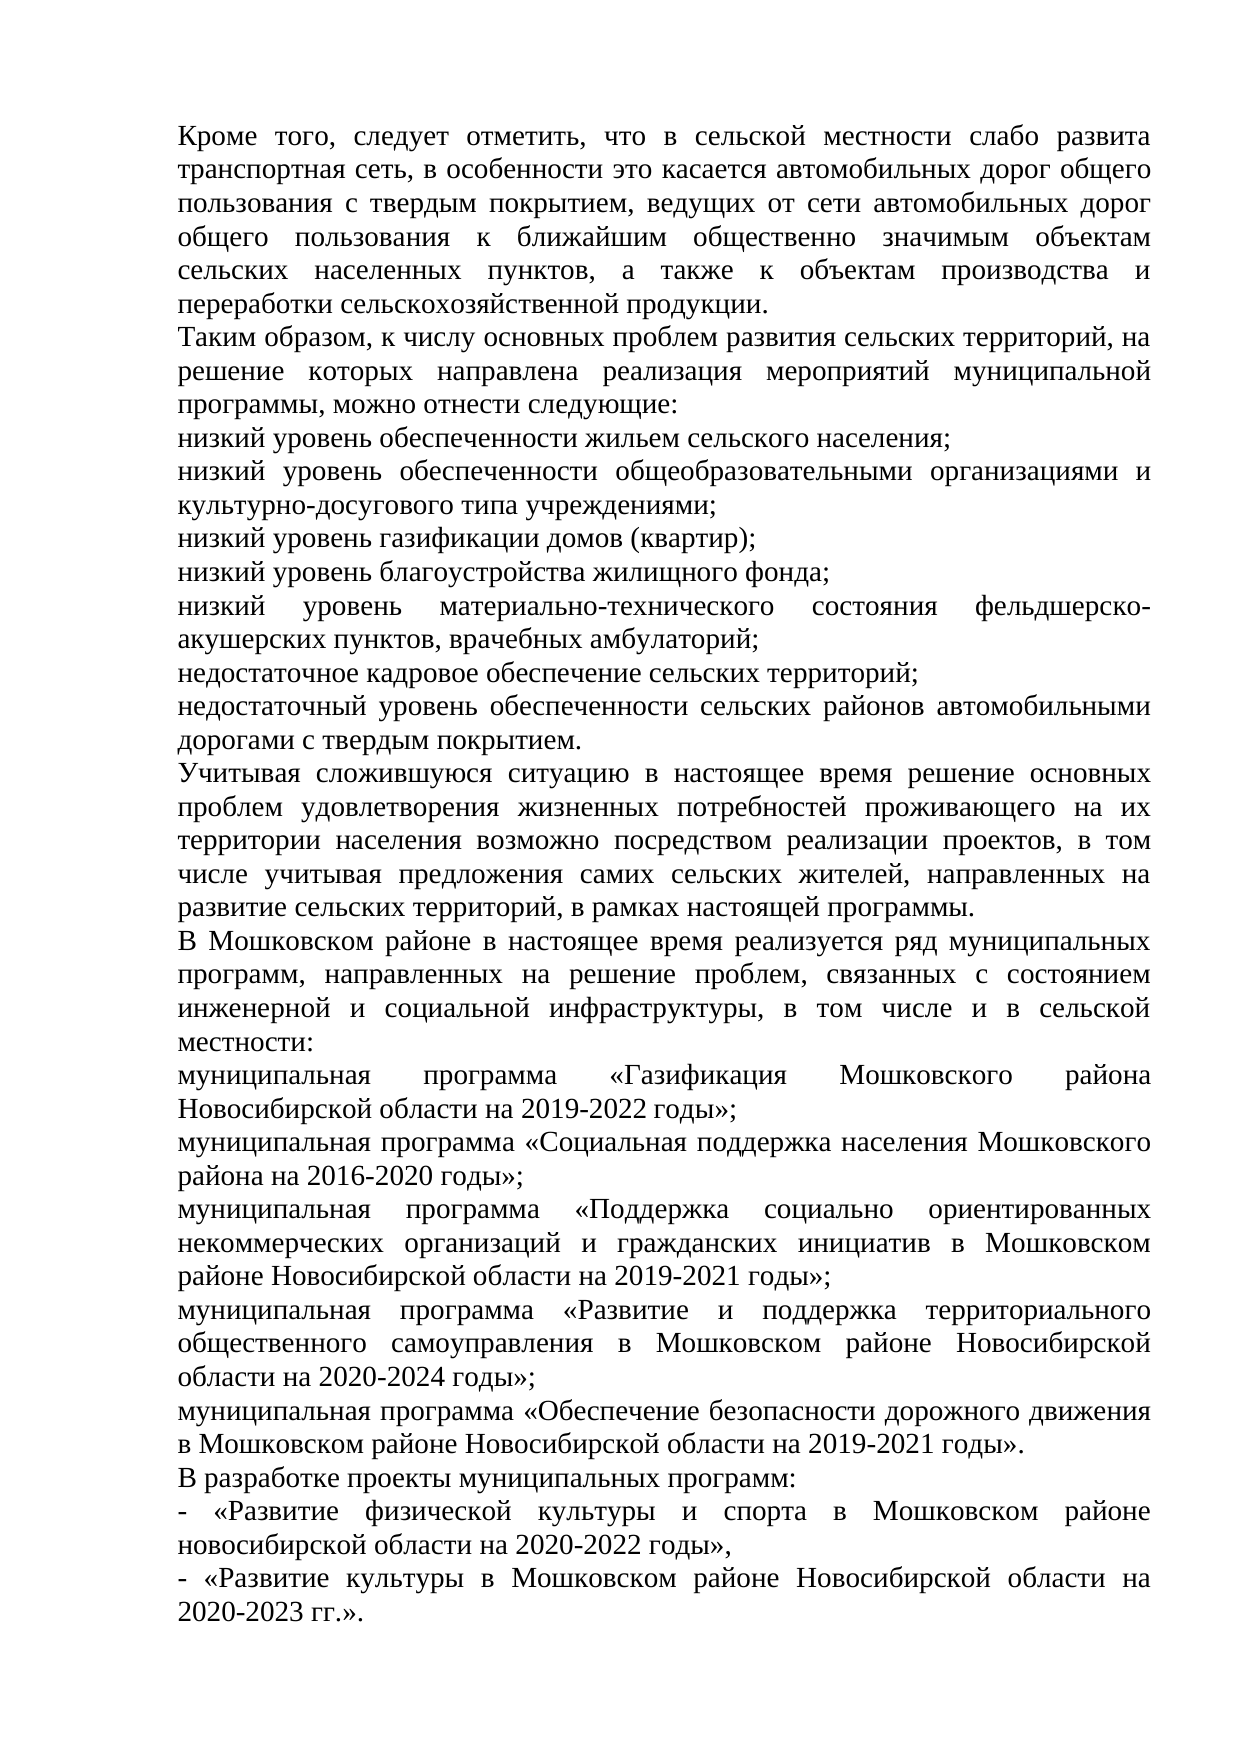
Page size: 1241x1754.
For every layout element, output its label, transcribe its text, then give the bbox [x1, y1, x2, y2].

text муниципальная программа «Обеспечение безопасности дорожного движения в Мошковском районе Новосибирской области на 2019-2021 годы». [177, 1393, 1152, 1460]
text - «Развитие культуры в Мошковском районе Новосибирской области на 2020-2023 гг.». [177, 1560, 1152, 1627]
text В Мошковском районе в настоящее время реализуется ряд муниципальных программ, направленных на решение проблем, связанных с состоянием инженерной и социальной инфраструктуры, в том числе и в сельской местности: [177, 923, 1152, 1057]
text низкий уровень газификации домов (квартир); [177, 521, 1152, 554]
text муниципальная программа «Социальная поддержка населения Мошковского района на 2016-2020 годы»; [177, 1124, 1152, 1191]
text недостаточное кадровое обеспечение сельских территорий; [177, 655, 1152, 688]
text низкий уровень обеспеченности жильем сельского населения; [177, 420, 1152, 453]
text низкий уровень благоустройства жилищного фонда; [177, 554, 1152, 588]
text Кроме того, следует отметить, что в сельской местности слабо развита транспортная сеть, в особенности это касается автомобильных дорог общего пользования с твердым покрытием, ведущих от сети автомобильных дорог общего пользования к ближайшим общественно значимым объектам сельских населенных пунктов, а также к объектам производства и переработки сельскохозяйственной продукции. [177, 118, 1152, 319]
text Учитывая сложившуюся ситуацию в настоящее время решение основных проблем удовлетворения жизненных потребностей проживающего на их территории населения возможно посредством реализации проектов, в том числе учитывая предложения самих сельских жителей, направленных на развитие сельских территорий, в рамках настоящей программы. [177, 755, 1152, 923]
text муниципальная программа «Развитие и поддержка территориального общественного самоуправления в Мошковском районе Новосибирской области на 2020-2024 годы»; [177, 1292, 1152, 1393]
text низкий уровень обеспеченности общеобразовательными организациями и культурно-досугового типа учреждениями; [177, 453, 1152, 521]
text низкий уровень материально-технического состояния фельдшерско-акушерских пунктов, врачебных амбулаторий; [177, 588, 1152, 655]
text муниципальная программа «Поддержка социально ориентированных некоммерческих организаций и гражданских инициатив в Мошковском районе Новосибирской области на 2019-2021 годы»; [177, 1191, 1152, 1292]
text - «Развитие физической культуры и спорта в Мошковском районе новосибирской области на 2020-2022 годы», [177, 1493, 1152, 1560]
text Таким образом, к числу основных проблем развития сельских территорий, на решение которых направлена реализация мероприятий муниципальной программы, можно отнести следующие: [177, 319, 1152, 420]
text В разработке проекты муниципальных программ: [177, 1460, 1152, 1493]
text недостаточный уровень обеспеченности сельских районов автомобильными дорогами с твердым покрытием. [177, 688, 1152, 755]
text муниципальная программа «Газификация Мошковского района Новосибирской области на 2019-2022 годы»; [177, 1057, 1152, 1124]
